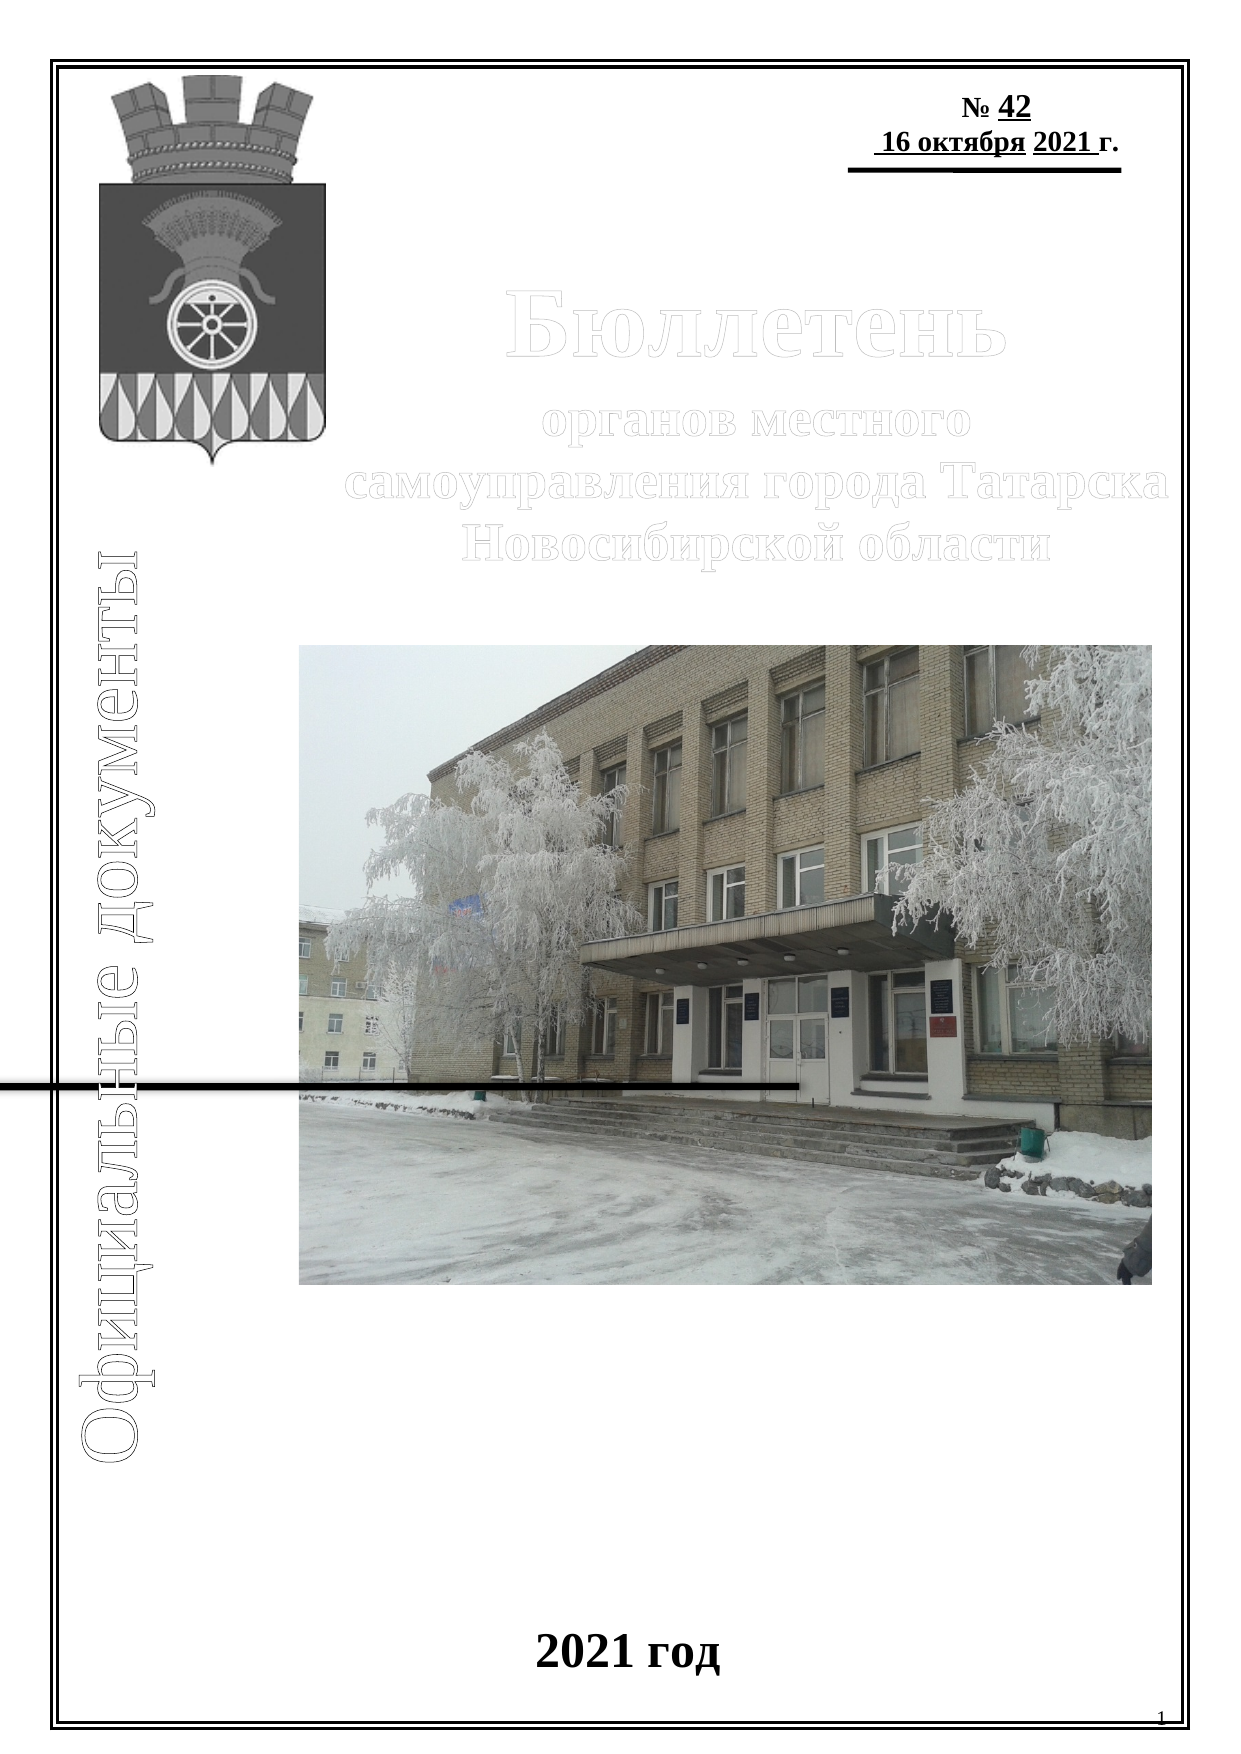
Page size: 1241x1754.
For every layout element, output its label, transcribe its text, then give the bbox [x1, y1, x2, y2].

table_header № 42 16 октября 2021 г. [845, 86, 1148, 158]
picture [298, 645, 1152, 1285]
text 2021 год [77, 1621, 1166, 1678]
picture [99, 75, 326, 467]
